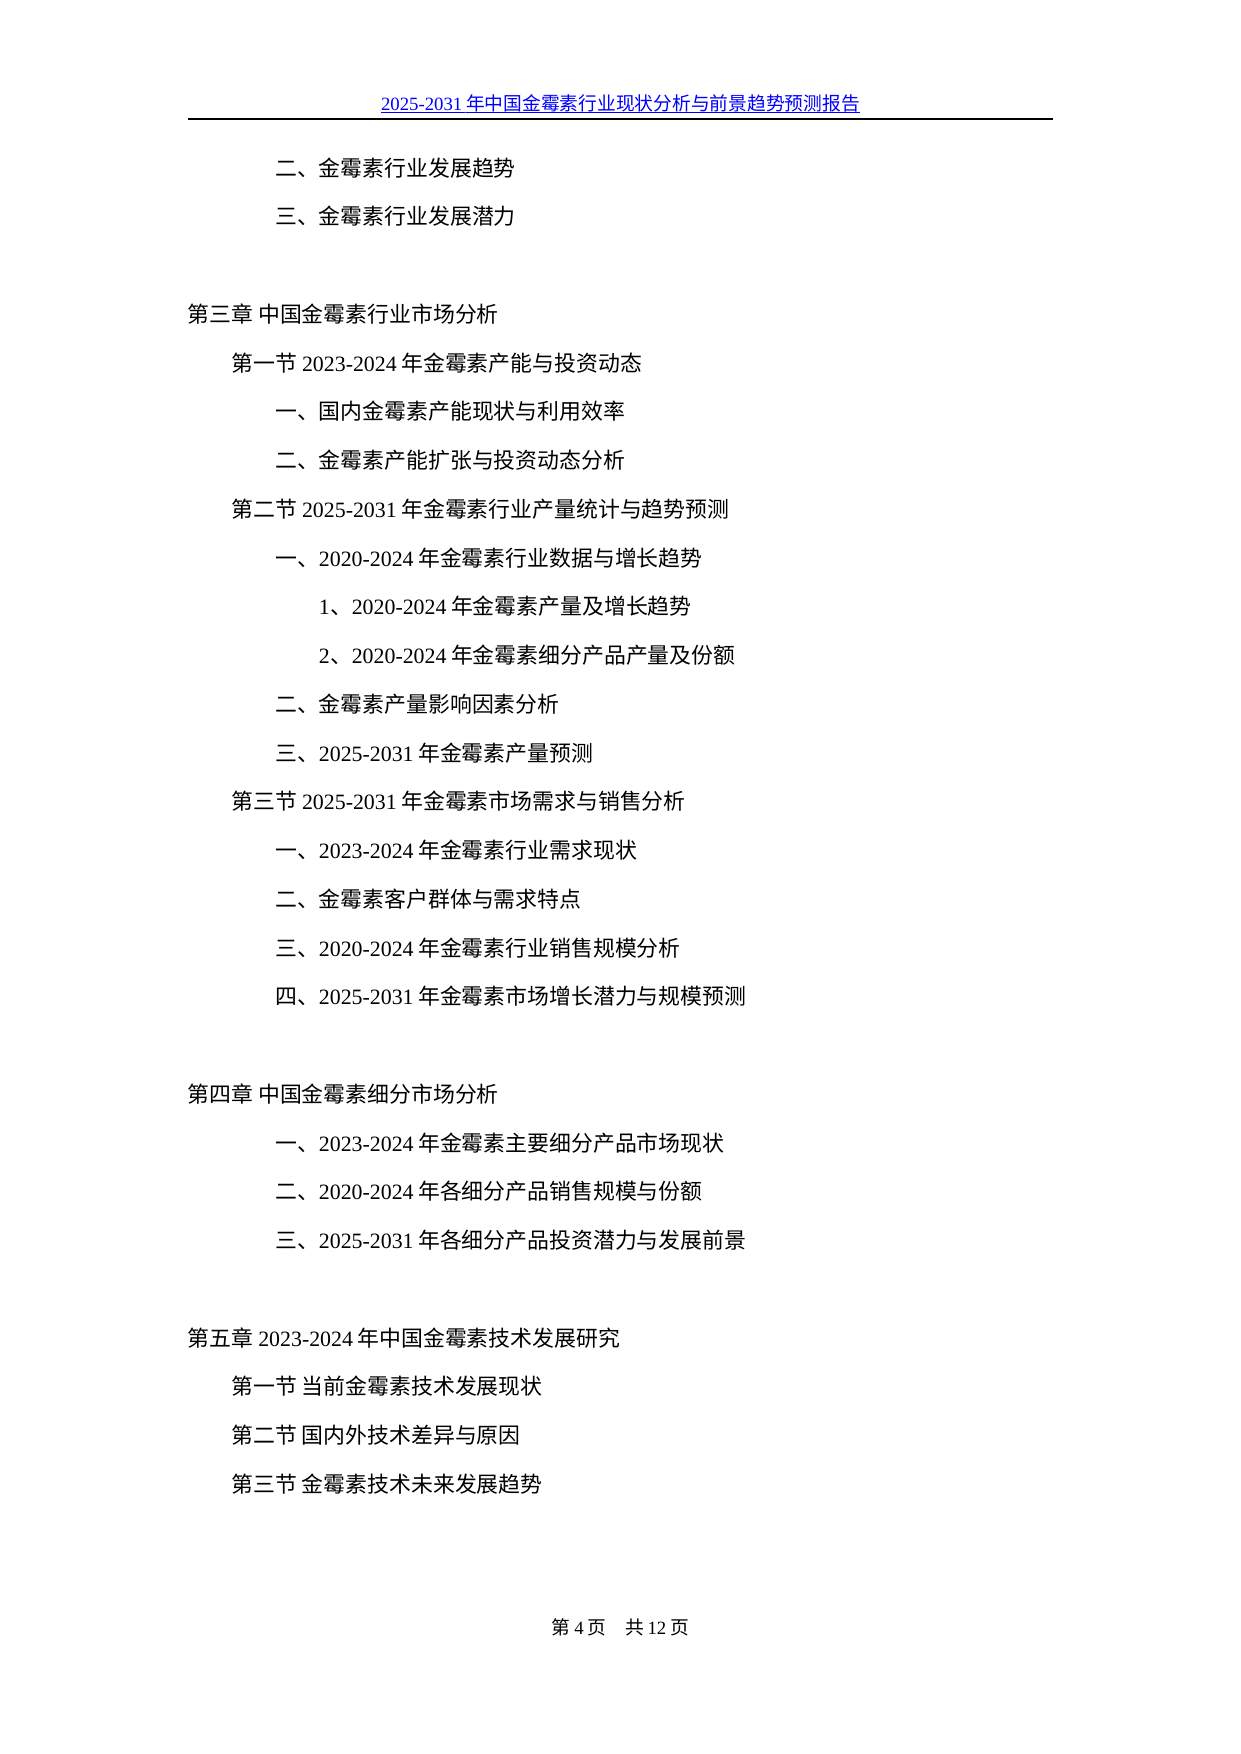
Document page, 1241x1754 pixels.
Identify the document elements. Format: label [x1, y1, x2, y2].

text [187, 150, 1053, 1499]
